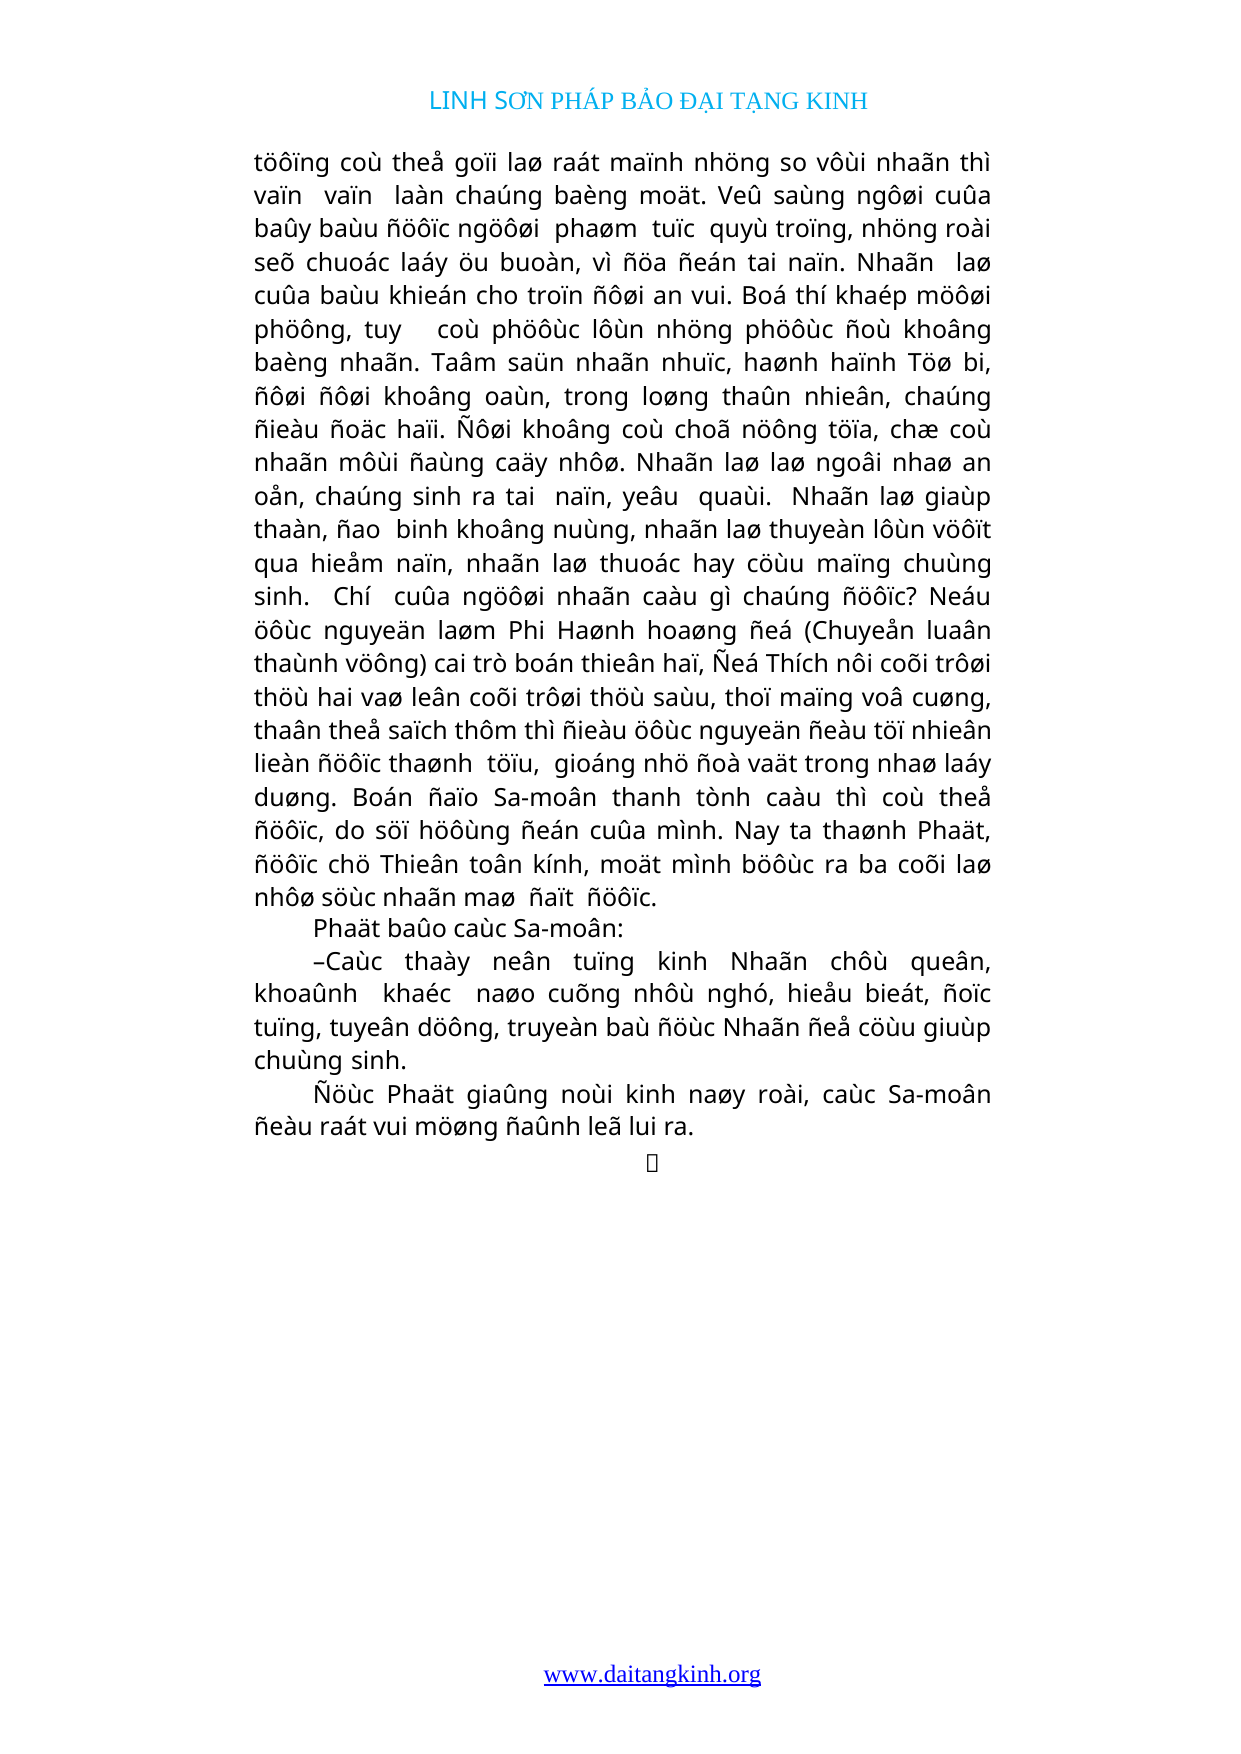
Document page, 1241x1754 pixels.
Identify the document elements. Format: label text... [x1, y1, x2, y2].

text töôïng coù theå goïi laø raát maïnh nhöng so vôùi nhaãn thì vaïn vaïn laàn chaúng baèng moät. Veû saùng ngôøi cuûa baûy baùu ñöôïc ngöôøi phaøm tuïc quyù troïng, nhöng roài seõ chuoác laáy öu buoàn, vì ñöa ñeán tai naïn. Nhaãn laø cuûa baùu khieán cho troïn ñôøi an vui. Boá thí khaép möôøi phöông, tuy coù phöôùc lôùn nhöng phöôùc ñoù khoâng baèng nhaãn. Taâm saün nhaãn nhuïc, haønh haïnh Töø bi, ñôøi ñôøi khoâng oaùn, trong loøng thaûn nhieân, chaúng ñieàu ñoäc haïi. Ñôøi khoâng coù choã nöông töïa, chæ coù nhaãn môùi ñaùng caäy nhôø. Nhaãn laø laø ngoâi nhaø an oån, chaúng sinh ra tai naïn, yeâu quaùi. Nhaãn laø giaùp thaàn, ñao binh khoâng nuùng, nhaãn laø thuyeàn lôùn vöôït qua hieåm naïn, nhaãn laø thuoác hay cöùu maïng chuùng sinh. Chí cuûa ngöôøi nhaãn caàu gì chaúng ñöôïc? Neáu öôùc nguyeän laøm Phi Haønh hoaøng ñeá (Chuyeån luaân thaùnh vöông) cai trò boán thieân haï, Ñeá Thích nôi coõi trôøi thöù hai vaø leân coõi trôøi thöù saùu, thoï maïng voâ cuøng, thaân theå saïch thôm thì ñieàu öôùc nguyeän ñeàu töï nhieân lieàn ñöôïc thaønh töïu, gioáng nhö ñoà vaät trong nhaø laáy duøng. Boán ñaïo Sa-moân thanh tònh caàu thì coù theå ñöôïc, do söï höôùng ñeán cuûa mình. Nay ta thaønh Phaät, ñöôïc chö Thieân toân kính, moät mình böôùc ra ba coõi laø nhôø söùc nhaãn maø ñaït ñöôïc. [254, 145, 992, 914]
text www.daitangkinh.org [343, 1659, 962, 1688]
text  [239, 1146, 1065, 1180]
text –Caùc thaày neân tuïng kinh Nhaãn chôù queân, khoaûnh khaéc naøo cuõng nhôù nghó, hieåu bieát, ñoïc tuïng, tuyeân döông, truyeàn baù ñöùc Nhaãn ñeå cöùu giuùp chuùng sinh. [254, 943, 992, 1077]
text Ñöùc Phaät giaûng noùi kinh naøy roài, caùc Sa-moân ñeàu raát vui möøng ñaûnh leã lui ra. [254, 1077, 992, 1142]
text Phaät baûo caùc Sa-moân: [313, 914, 1065, 943]
